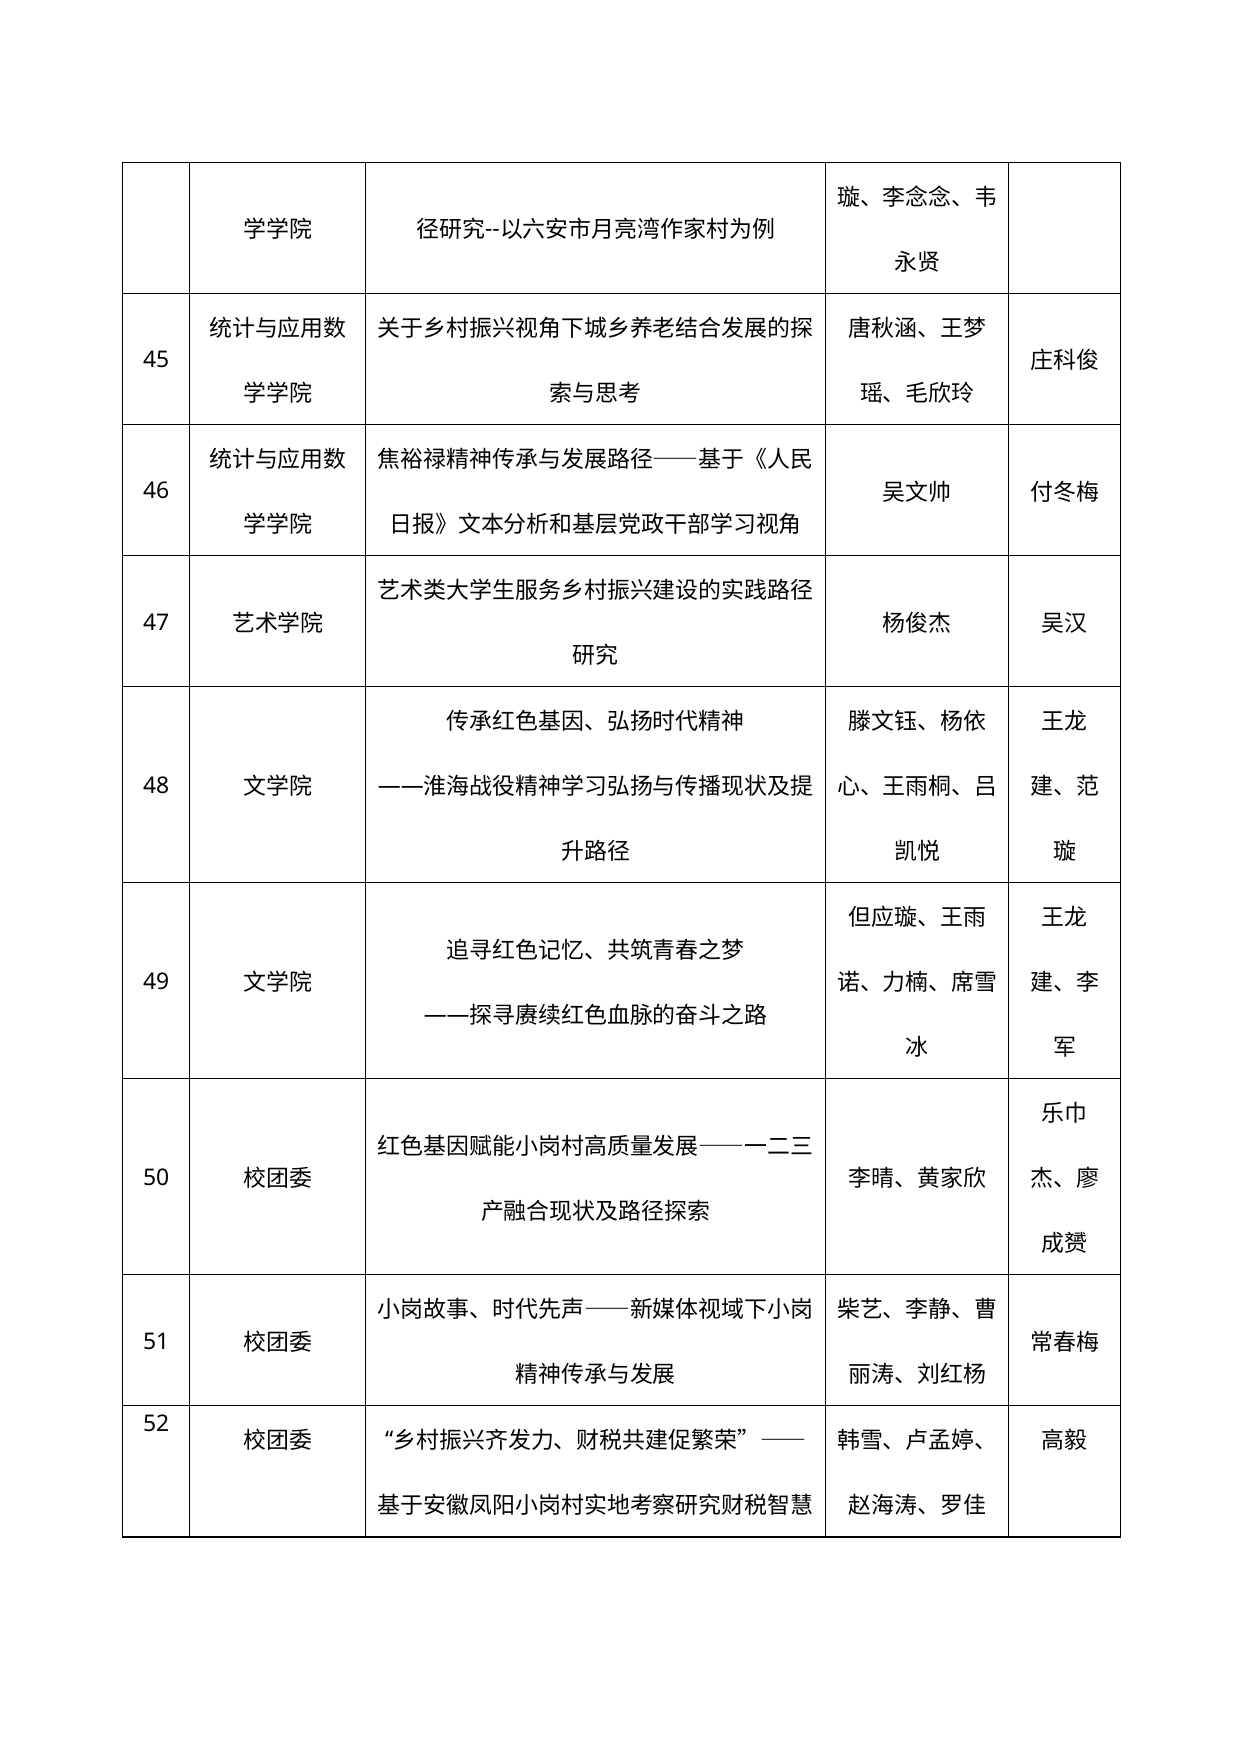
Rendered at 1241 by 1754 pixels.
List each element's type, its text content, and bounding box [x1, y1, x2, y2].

table_cell 49 [123, 883, 189, 1078]
table_cell 吴文帅 [826, 425, 1008, 555]
table_cell 但应璇、王雨诺、力楠、席雪冰 [826, 883, 1008, 1078]
table_cell 滕文钰、杨依心、王雨桐、吕凯悦 [826, 687, 1008, 882]
table_cell 48 [123, 687, 189, 882]
table_cell 47 [123, 556, 189, 686]
table_cell 常春梅 [1009, 1275, 1120, 1405]
table_cell 校团委 [190, 1275, 365, 1405]
table_cell 王紫欣、卢嘉璇、李念念、韦永贤 [826, 163, 1008, 293]
table_cell 杨俊杰 [826, 556, 1008, 686]
table_cell 李晴、黄家欣 [826, 1079, 1008, 1274]
table_cell 45 [123, 294, 189, 424]
table_cell 高毅 [1009, 1406, 1120, 1536]
table_cell 柴艺、李静、曹丽涛、刘红杨 [826, 1275, 1008, 1405]
table_cell 艺术学院 [190, 556, 365, 686]
table_cell 传承红色基因、弘扬时代精神 ——淮海战役精神学习弘扬与传播现状及提升路径 [366, 687, 825, 882]
table_cell 艺术类大学生服务乡村振兴建设的实践路径研究 [366, 556, 825, 686]
table_cell 王龙建、李军 [1009, 883, 1120, 1078]
table_cell 52 [123, 1406, 189, 1536]
table_cell 50 [123, 1079, 189, 1274]
table_cell 吴汉 [1009, 556, 1120, 686]
table_cell 关于乡村振兴视角下城乡养老结合发展的探索与思考 [366, 294, 825, 424]
table_cell 乐巾杰、廖成赟 [1009, 1079, 1120, 1274]
table_cell 统计与应用数学学院 [190, 425, 365, 555]
table_cell 小岗故事、时代先声——新媒体视域下小岗精神传承与发展 [366, 1275, 825, 1405]
table_cell 46 [123, 425, 189, 555]
table_cell 文学院 [190, 687, 365, 882]
table_cell 文学院 [190, 883, 365, 1078]
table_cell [366, 1406, 825, 1536]
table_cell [366, 163, 825, 293]
table_cell 校团委 [190, 1406, 365, 1536]
table_cell 追寻红色记忆、共筑青春之梦 ——探寻赓续红色血脉的奋斗之路 [366, 883, 825, 1078]
table_cell 周璇 [1009, 163, 1120, 293]
table_cell 红色基因赋能小岗村高质量发展——一二三产融合现状及路径探索 [366, 1079, 825, 1274]
table_cell 校团委 [190, 1079, 365, 1274]
table_cell 44 [123, 163, 189, 293]
table_cell 付冬梅 [1009, 425, 1120, 555]
table_cell 唐秋涵、王梦瑶、毛欣玲 [826, 294, 1008, 424]
table_cell 统计与应用数学学院 [190, 294, 365, 424]
table_cell 51 [123, 1275, 189, 1405]
table_cell 统计与应用数学学院 [190, 163, 365, 293]
table_cell 庄科俊 [1009, 294, 1120, 424]
table_cell 王龙建、范璇 [1009, 687, 1120, 882]
table_cell 焦裕禄精神传承与发展路径——基于《人民日报》文本分析和基层党政干部学习视角 [366, 425, 825, 555]
table_cell 韩雪、卢孟婷、赵海涛、罗佳 [826, 1406, 1008, 1536]
